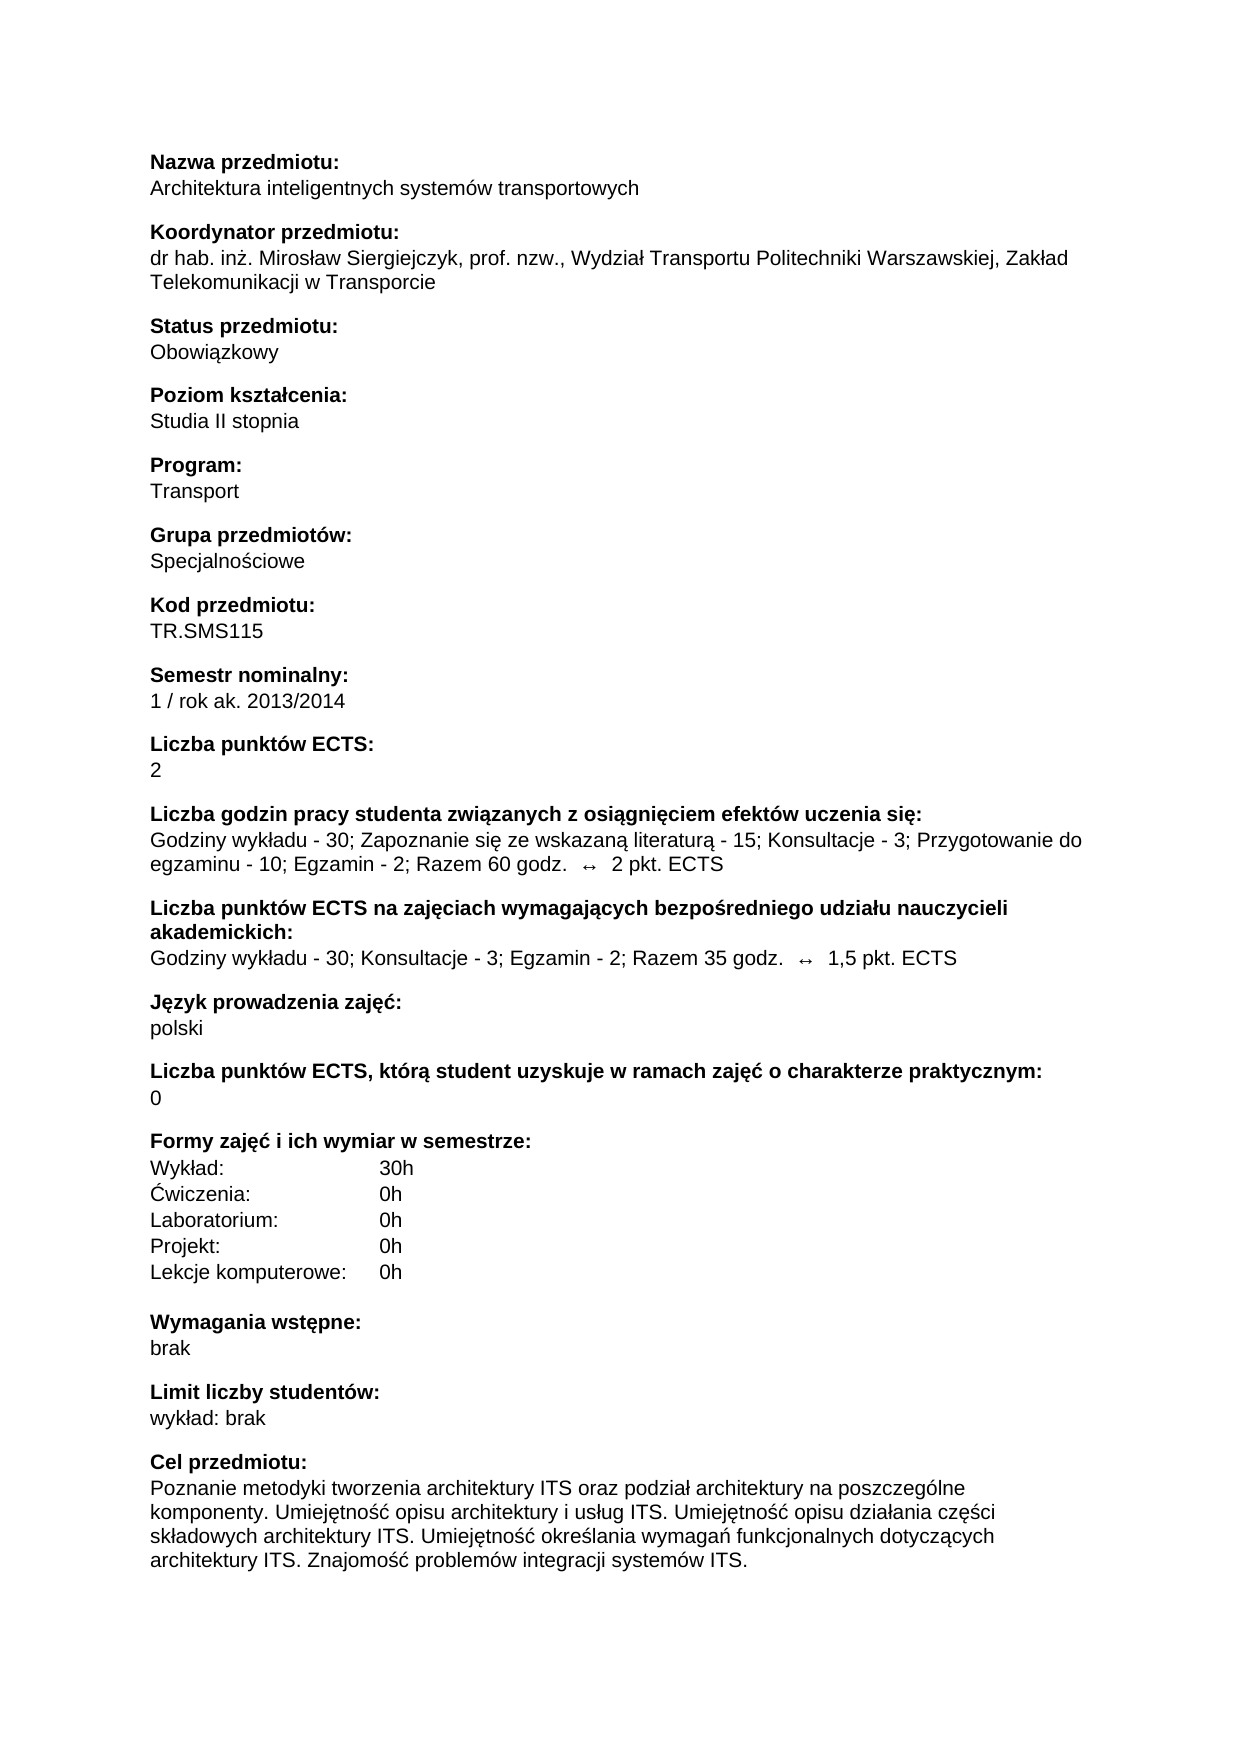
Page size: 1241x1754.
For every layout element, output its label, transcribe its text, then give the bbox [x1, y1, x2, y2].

table_header 30h [369, 1156, 597, 1180]
table_cell 0h [369, 1258, 597, 1284]
text Nazwa przedmiotu: [150, 150, 1090, 174]
text Obowiązkowy [150, 339, 1090, 363]
text Liczba punktów ECTS: [150, 732, 1090, 756]
text Poziom kształcenia: [150, 383, 1090, 407]
text 1 / rok ak. 2013/2014 [150, 688, 1090, 712]
text dr hab. inż. Mirosław Siergiejczyk, prof. nzw., Wydział Transportu Politechniki Warszawskiej, Zakład Telekomunikacji w Transporcie [150, 246, 1090, 294]
text Specjalnościowe [150, 549, 1090, 573]
text Transport [150, 479, 1090, 503]
text Liczba punktów ECTS, którą student uzyskuje w ramach zajęć o charakterze praktycznym: [150, 1059, 1090, 1083]
table_cell 0h [369, 1206, 597, 1232]
text brak [150, 1336, 1090, 1360]
table_header Wykład: [140, 1156, 367, 1180]
text Godziny wykładu - 30; Zapoznanie się ze wskazaną literaturą - 15; Konsultacje - 3; Przygotowanie do egzaminu - 10; Egzamin - 2; Razem 60 godz. ↔ 2 pkt. ECTS [150, 828, 1090, 876]
text Język prowadzenia zajęć: [150, 989, 1090, 1013]
text Semestr nominalny: [150, 662, 1090, 686]
text Limit liczby studentów: [150, 1380, 1090, 1404]
text 0 [150, 1085, 1090, 1109]
text Poznanie metodyki tworzenia architektury ITS oraz podział architektury na poszczególne komponenty. Umiejętność opisu architektury i usług ITS. Umiejętność opisu działania części składowych architektury ITS. Umiejętność określania wymagań funkcjonalnych dotyczących architektury ITS. Znajomość problemów integracji systemów ITS. [150, 1476, 1090, 1571]
table_cell 0h [369, 1232, 597, 1258]
text Koordynator przedmiotu: [150, 220, 1090, 244]
text Program: [150, 453, 1090, 477]
table_cell Lekcje komputerowe: [140, 1260, 367, 1284]
text Godziny wykładu - 30; Konsultacje - 3; Egzamin - 2; Razem 35 godz. ↔ 1,5 pkt. ECTS [150, 946, 1090, 970]
text Architektura inteligentnych systemów transportowych [150, 176, 1090, 200]
text wykład: brak [150, 1406, 1090, 1430]
table_cell Projekt: [140, 1234, 367, 1258]
text Studia II stopnia [150, 409, 1090, 433]
text Status przedmiotu: [150, 313, 1090, 337]
text Liczba godzin pracy studenta związanych z osiągnięciem efektów uczenia się: [150, 802, 1090, 826]
text polski [150, 1016, 1090, 1039]
text Grupa przedmiotów: [150, 523, 1090, 547]
text Kod przedmiotu: [150, 593, 1090, 617]
table_cell Laboratorium: [140, 1208, 367, 1232]
text Formy zajęć i ich wymiar w semestrze: [150, 1129, 1090, 1153]
table_cell 0h [369, 1180, 597, 1206]
text 2 [150, 758, 1090, 782]
text Cel przedmiotu: [150, 1449, 1090, 1473]
table_cell Ćwiczenia: [140, 1182, 367, 1206]
text TR.SMS115 [150, 619, 1090, 643]
text Wymagania wstępne: [150, 1310, 1090, 1334]
text Liczba punktów ECTS na zajęciach wymagających bezpośredniego udziału nauczycieli akademickich: [150, 896, 1090, 944]
